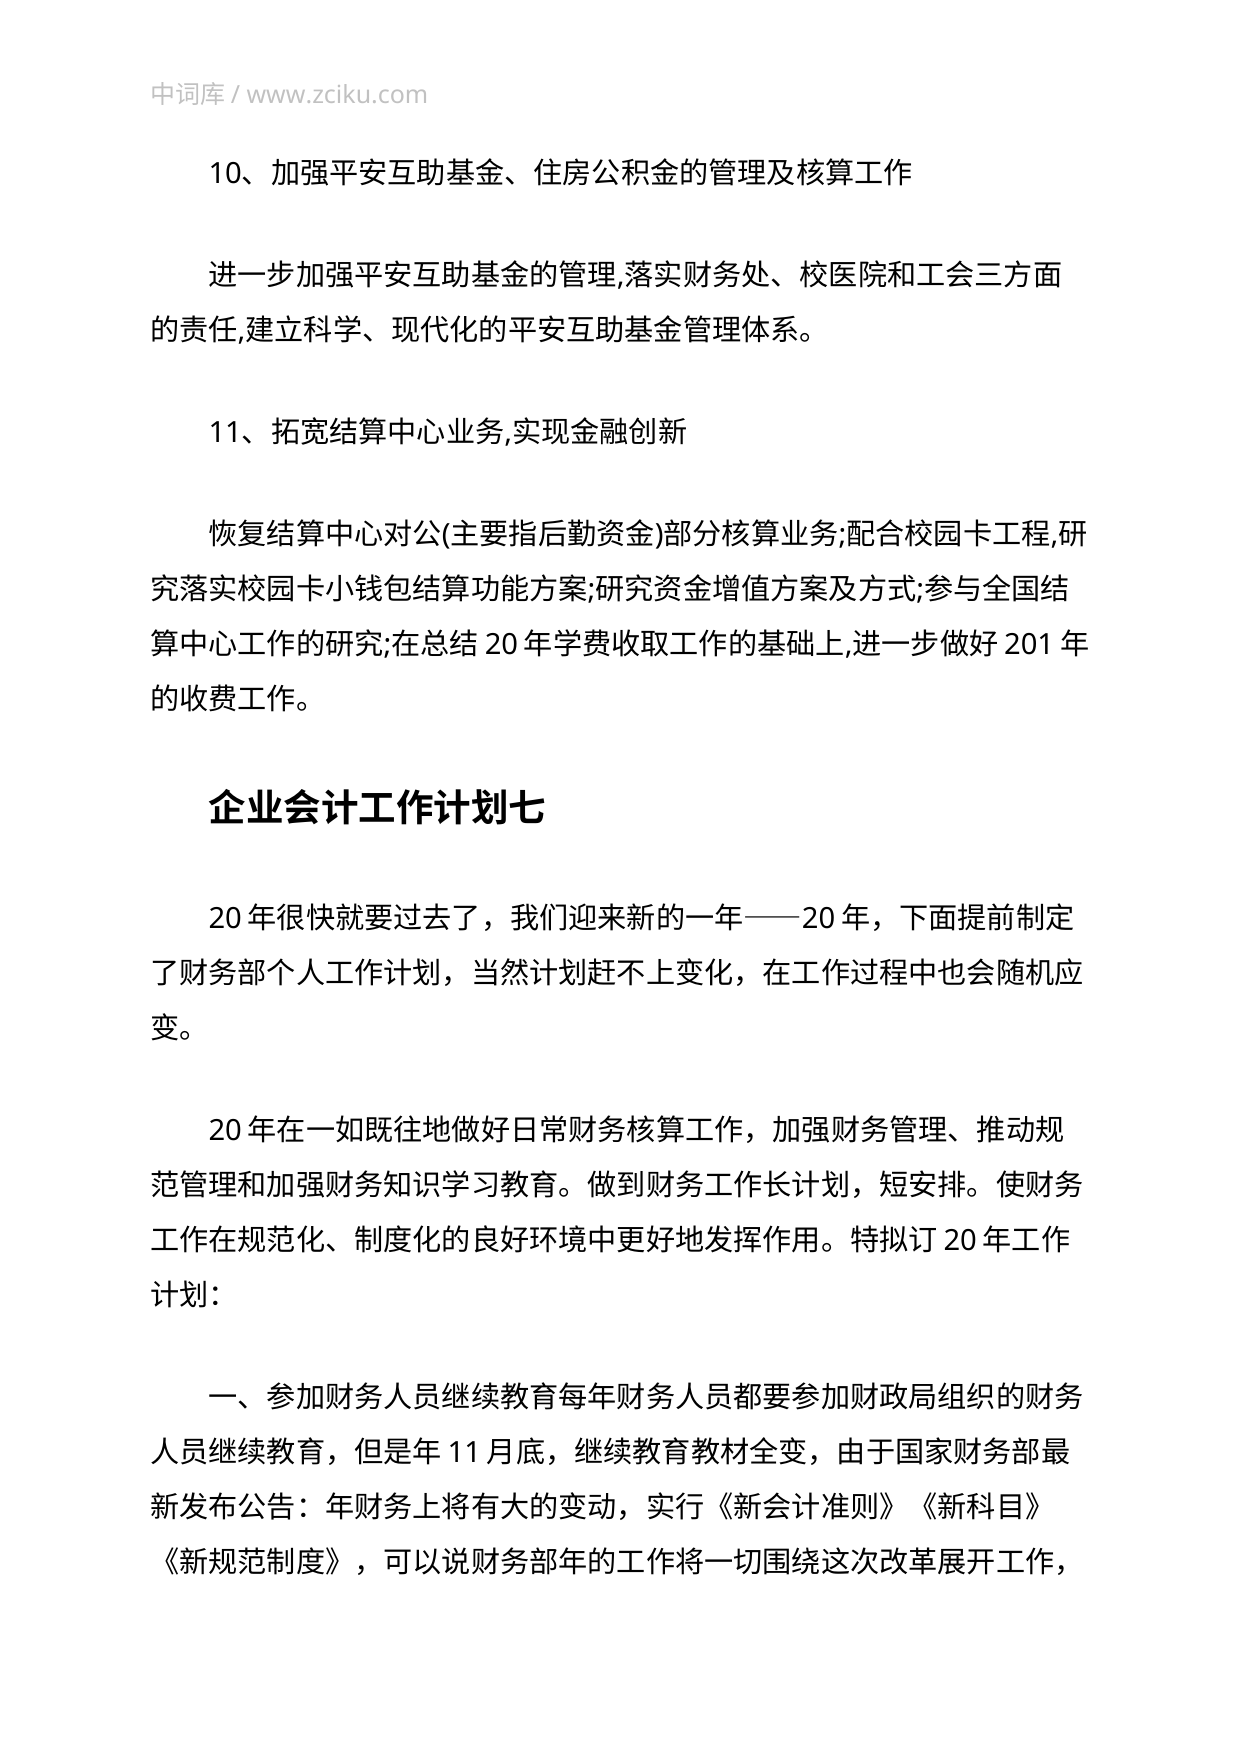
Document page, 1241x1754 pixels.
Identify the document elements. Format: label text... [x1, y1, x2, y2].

text 11、拓宽结算中心业务,实现金融创新 [150, 409, 1090, 451]
text 10、加强平安互助基金、住房公积金的管理及核算工作 [150, 150, 1090, 192]
text 企业会计工作计划七 [150, 778, 1090, 832]
text 20年很快就要过去了，我们迎来新的一年——20年，下面提前制定了财务部个人工作计划，当然计划赶不上变化，在工作过程中也会随机应变。 [150, 895, 1090, 1047]
text 20年在一如既往地做好日常财务核算工作，加强财务管理、推动规范管理和加强财务知识学习教育。做到财务工作长计划，短安排。使财务工作在规范化、制度化的良好环境中更好地发挥作用。特拟订20年工作计划： [150, 1107, 1090, 1314]
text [150, 1373, 1090, 1581]
text 恢复结算中心对公(主要指后勤资金)部分核算业务;配合校园卡工程,研究落实校园卡小钱包结算功能方案;研究资金增值方案及方式;参与全国结算中心工作的研究;在总结20年学费收取工作的基础上,进一步做好201年的收费工作。 [150, 511, 1090, 718]
text 进一步加强平安互助基金的管理,落实财务处、校医院和工会三方面的责任,建立科学、现代化的平安互助基金管理体系。 [150, 252, 1090, 349]
